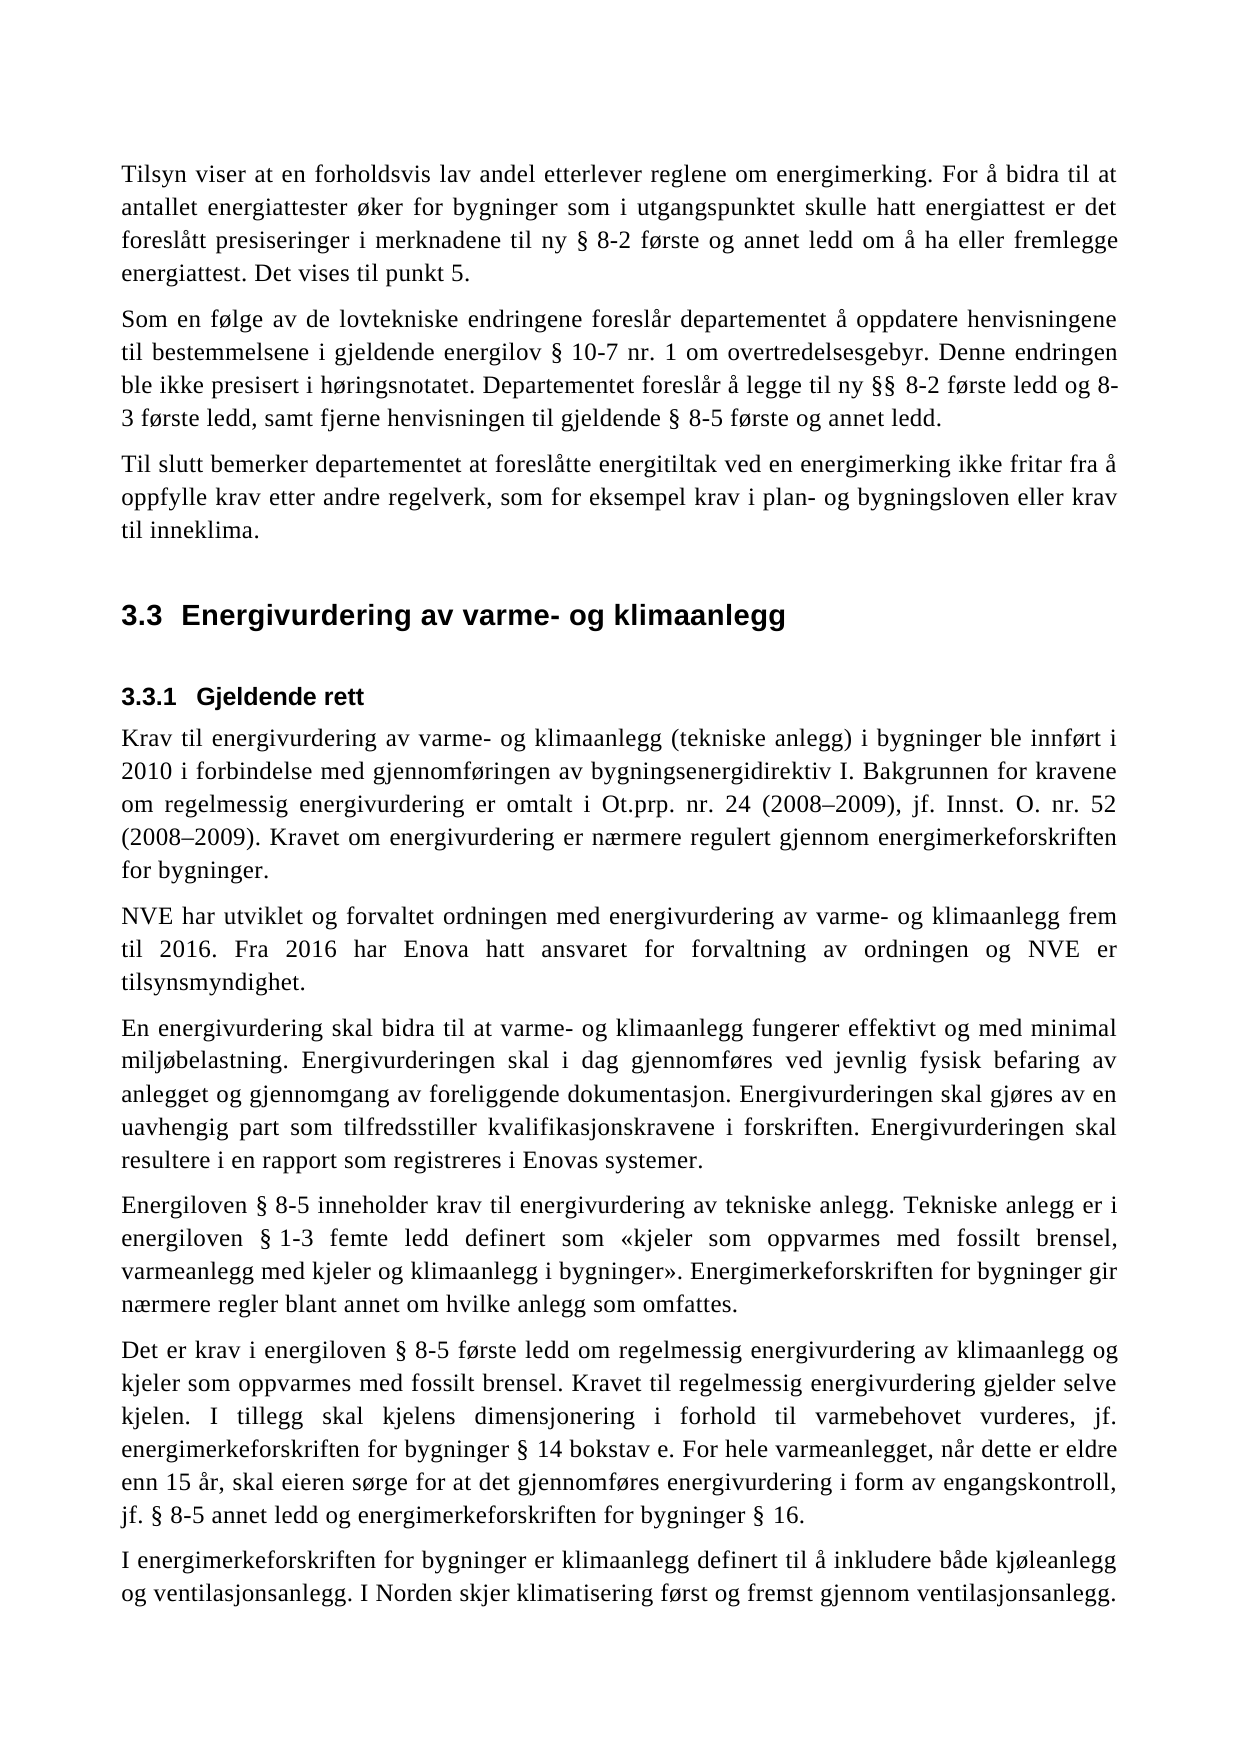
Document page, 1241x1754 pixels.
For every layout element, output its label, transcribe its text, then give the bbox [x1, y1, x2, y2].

text En energivurdering skal bidra til at varme- og klimaanlegg fungerer effektivt og med minimal miljøbelastning. Energivurderingen skal i dag gjennomføres ved jevnlig fysisk befaring av anlegget og gjennomgang av foreliggende dokumentasjon. Energivurderingen skal gjøres av en uavhengig part som tilfredsstiller kvalifikasjonskravene i forskriften. Energivurderingen skal resultere i en rapport som registreres i Enovas systemer. [121, 1013, 1119, 1173]
text NVE har utviklet og forvaltet ordningen med energivurdering av varme- og klimaanlegg frem til 2016. Fra 2016 har Enova hatt ansvaret for forvaltning av ordningen og NVE er tilsynsmyndighet. [121, 901, 1119, 996]
text Det er krav i energiloven § 8-5 første ledd om regelmessig energivurdering av klimaanlegg og kjeler som oppvarmes med fossilt brensel. Kravet til regelmessig energivurdering gjelder selve kjelen. I tillegg skal kjelens dimensjonering i forhold til varmebehovet vurderes, jf. energimerkeforskriften for bygninger § 14 bokstav e. For hele varmeanlegget, når dette er eldre enn 15 år, skal eieren sørge for at det gjennomføres energivurdering i form av engangskontroll, jf. § 8-5 annet ledd og energimerkeforskriften for bygninger § 16. [121, 1335, 1119, 1529]
subtitle Gjeldende rett [121, 682, 1119, 711]
text Som en følge av de lovtekniske endringene foreslår departementet å oppdatere henvisningene til bestemmelsene i gjeldende energilov § 10-7 nr. 1 om overtredelsesgebyr. Denne endringen ble ikke presisert i høringsnotatet. Departementet foreslår å legge til ny §§ 8-2 første ledd og 8-3 første ledd, samt fjerne henvisningen til gjeldende § 8-5 første og annet ledd. [121, 304, 1119, 432]
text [121, 1545, 1119, 1607]
text Til slutt bemerker departementet at foreslåtte energitiltak ved en energimerking ikke fritar fra å oppfylle krav etter andre regelverk, som for eksempel krav i plan- og bygningsloven eller krav til inneklima. [121, 449, 1119, 543]
text Tilsyn viser at en forholdsvis lav andel etterlever reglene om energimerking. For å bidra til at antallet energiattester øker for bygninger som i utgangspunktet skulle hatt energiattest er det foreslått presiseringer i merknadene til ny § 8-2 første og annet ledd om å ha eller fremlegge energiattest. Det vises til punkt 5. [121, 159, 1119, 287]
text Energiloven § 8-5 inneholder krav til energivurdering av tekniske anlegg. Tekniske anlegg er i energiloven § 1-3 femte ledd definert som «kjeler som oppvarmes med fossilt brensel, varmeanlegg med kjeler og klimaanlegg i bygninger». Energimerkeforskriften for bygninger gir nærmere regler blant annet om hvilke anlegg som omfattes. [121, 1190, 1119, 1318]
subtitle Energivurdering av varme- og klimaanlegg [121, 598, 1119, 631]
text Krav til energivurdering av varme- og klimaanlegg (tekniske anlegg) i bygninger ble innført i 2010 i forbindelse med gjennomføringen av bygningsenergidirektiv I. Bakgrunnen for kravene om regelmessig energivurdering er omtalt i Ot.prp. nr. 24 (2008–2009), jf. Innst. O. nr. 52 (2008–2009). Kravet om energivurdering er nærmere regulert gjennom energimerkeforskriften for bygninger. [121, 723, 1119, 884]
